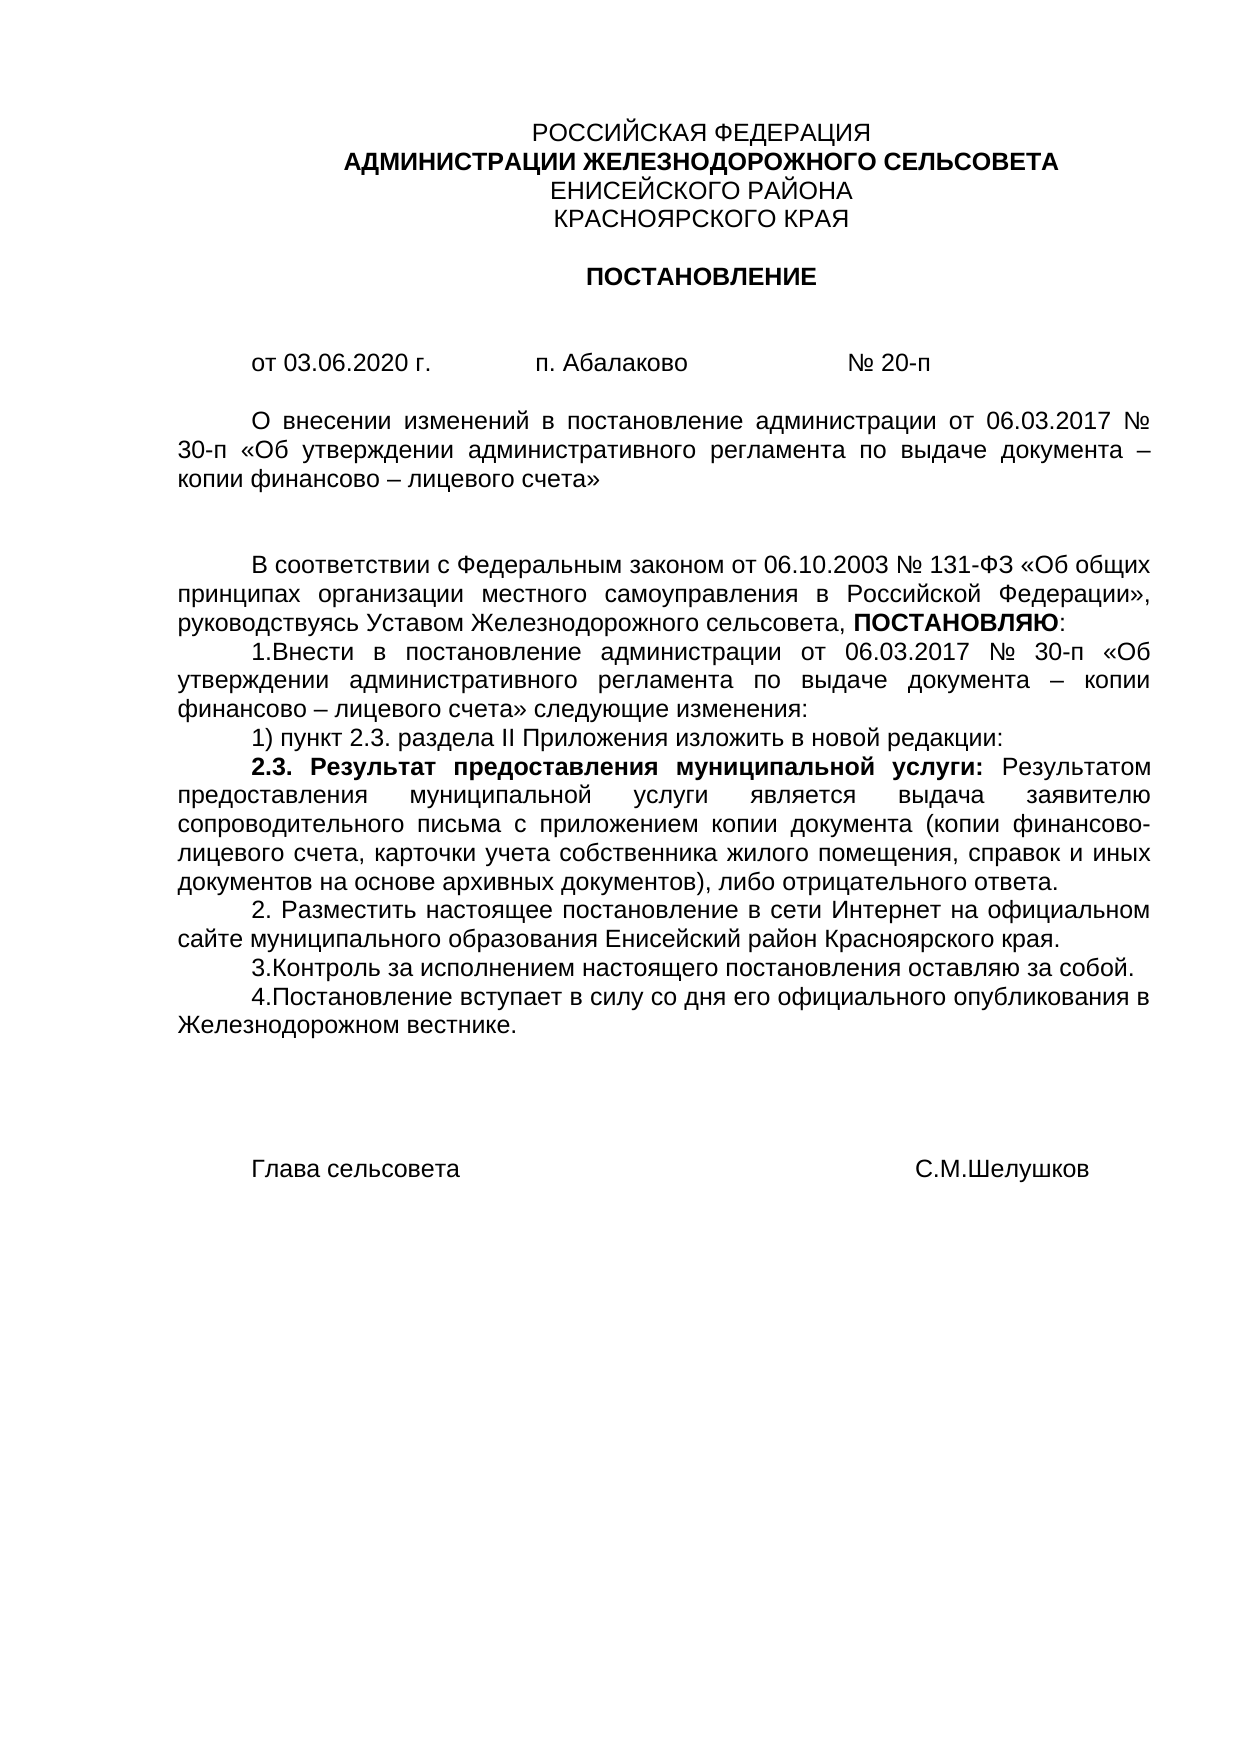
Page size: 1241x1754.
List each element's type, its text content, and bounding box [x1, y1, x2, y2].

text от 03.06.2020 г. п. Абалаково № 20-п [177, 348, 1152, 377]
text РОССИЙСКАЯ ФЕДЕРАЦИЯ [177, 118, 1152, 147]
text ПОСТАНОВЛЕНИЕ [177, 262, 1152, 291]
title 4.Постановление вступает в силу со дня его официального опубликования в Железнодорожном вестнике. [177, 981, 1152, 1039]
text 3.Контроль за исполнением настоящего постановления оставляю за собой. [177, 953, 1152, 981]
text В соответствии с Федеральным законом от 06.10.2003 № 131-ФЗ «Об общих принципах организации местного самоуправления в Российской Федерации», руководствуясь Уставом Железнодорожного сельсовета, ПОСТАНОВЛЯЮ: [177, 550, 1152, 636]
text 1.Внести в постановление администрации от 06.03.2017 № 30-п «Об утверждении административного регламента по выдаче документа – копии финансово – лицевого счета» следующие изменения: [177, 636, 1152, 723]
title Глава сельсовета С.М.Шелушков [177, 1154, 1152, 1183]
text КРАСНОЯРСКОГО КРАЯ [177, 204, 1152, 233]
text 2.3. Результат предоставления муниципальной услуги: Результатом предоставления муниципальной услуги является выдача заявителю сопроводительного письма с приложением копии документа (копии финансово-лицевого счета, карточки учета собственника жилого помещения, справок и иных документов на основе архивных документов), либо отрицательного ответа. [177, 751, 1152, 895]
text 1) пункт 2.3. раздела II Приложения изложить в новой редакции: [177, 723, 1152, 751]
text ЕНИСЕЙСКОГО РАЙОНА [177, 176, 1152, 204]
text 2. Разместить настоящее постановление в сети Интернет на официальном сайте муниципального образования Енисейский район Красноярского края. [177, 895, 1152, 953]
text О внесении изменений в постановление администрации от 06.03.2017 № 30-п «Об утверждении административного регламента по выдаче документа – копии финансово – лицевого счета» [177, 406, 1152, 492]
text АДМИНИСТРАЦИИ ЖЕЛЕЗНОДОРОЖНОГО СЕЛЬСОВЕТА [177, 147, 1152, 176]
